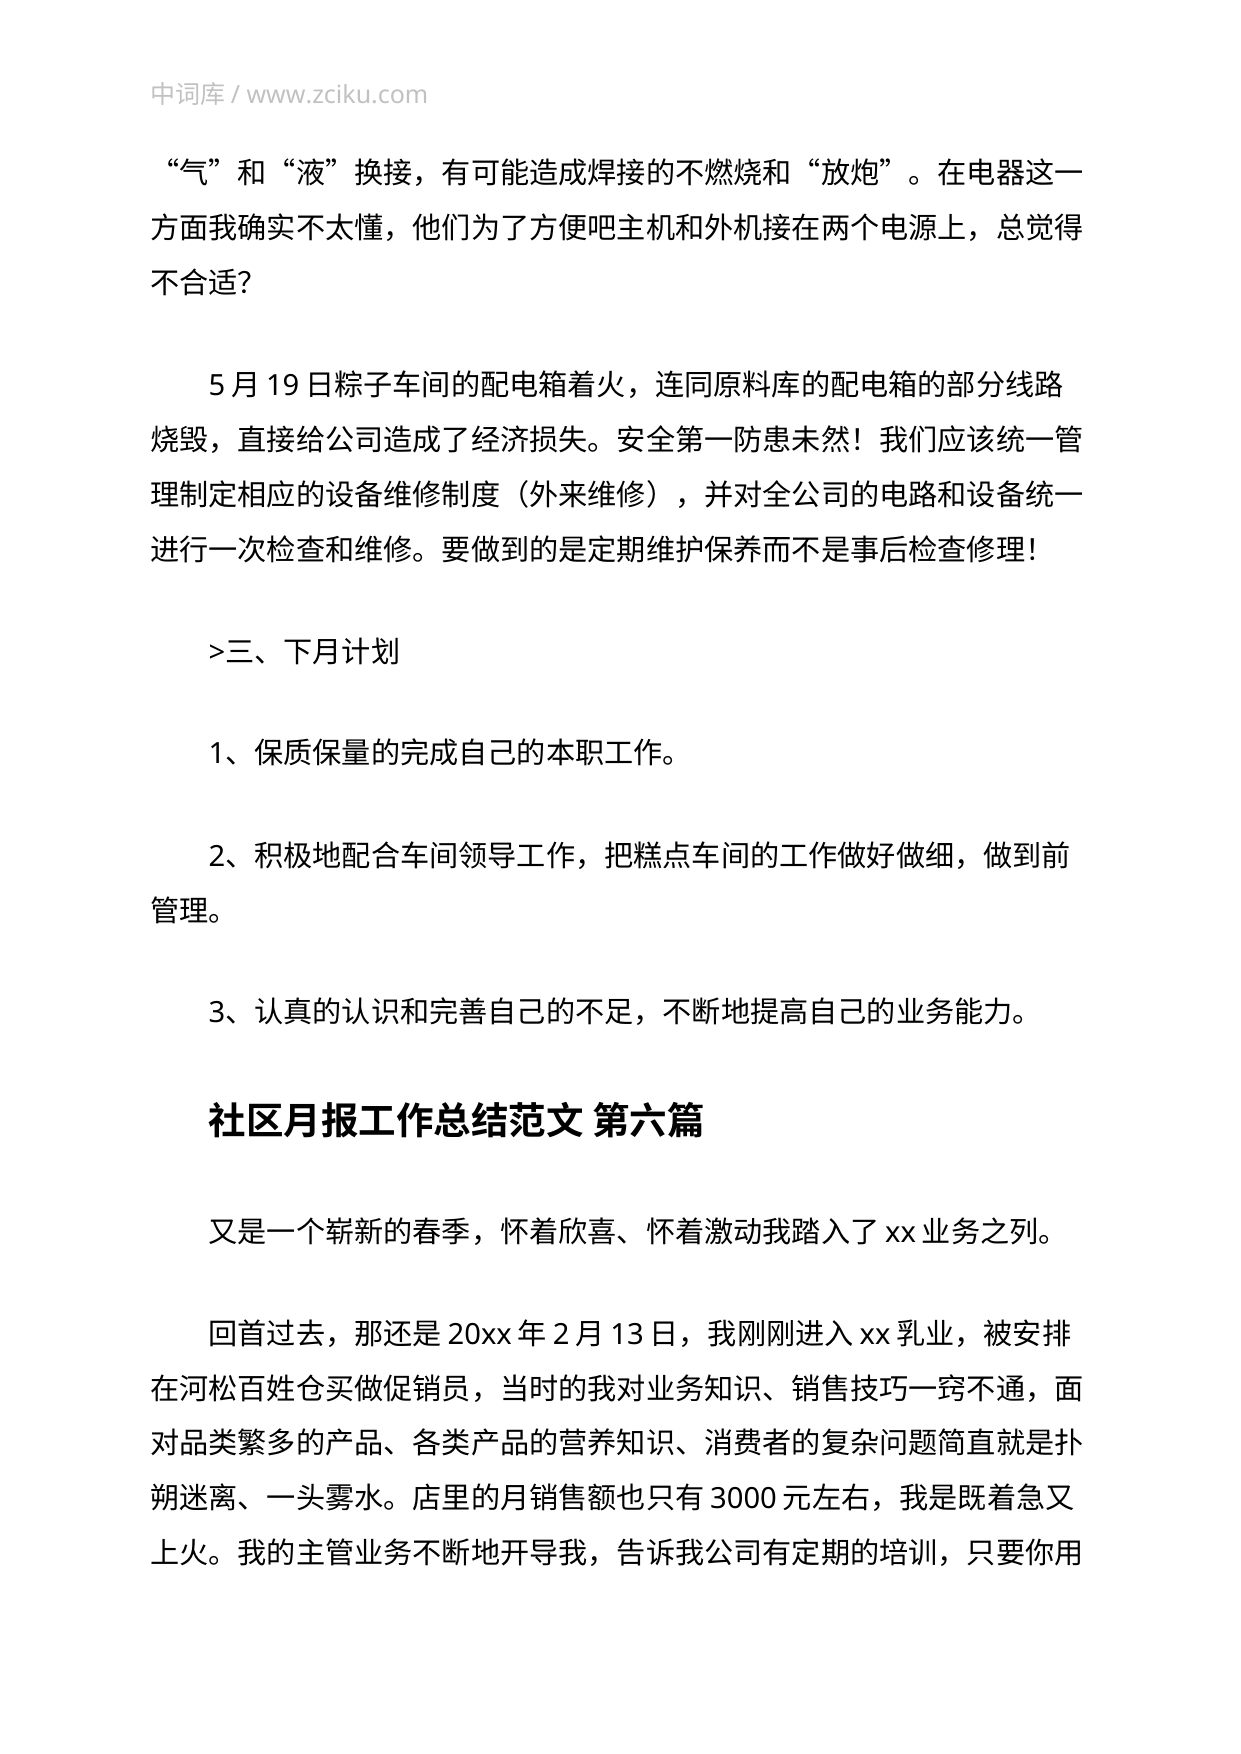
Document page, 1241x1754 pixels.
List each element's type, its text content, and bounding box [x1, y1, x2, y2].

text 3、认真的认识和完善自己的不足，不断地提高自己的业务能力。 [150, 989, 1090, 1031]
text 社区月报工作总结范文 第六篇 [150, 1091, 1090, 1145]
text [150, 150, 1090, 302]
text 1、保质保量的完成自己的本职工作。 [150, 730, 1090, 772]
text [150, 1310, 1090, 1572]
text 2、积极地配合车间领导工作，把糕点车间的工作做好做细，做到前管理。 [150, 832, 1090, 929]
text 5月19日粽子车间的配电箱着火，连同原料库的配电箱的部分线路烧毁，直接给公司造成了经济损失。安全第一防患未然！我们应该统一管理制定相应的设备维修制度（外来维修），并对全公司的电路和设备统一进行一次检查和维修。要做到的是定期维护保养而不是事后检查修理！ [150, 362, 1090, 569]
text >三、下月计划 [150, 628, 1090, 671]
text 又是一个崭新的春季，怀着欣喜、怀着激动我踏入了xx业务之列。 [150, 1208, 1090, 1251]
